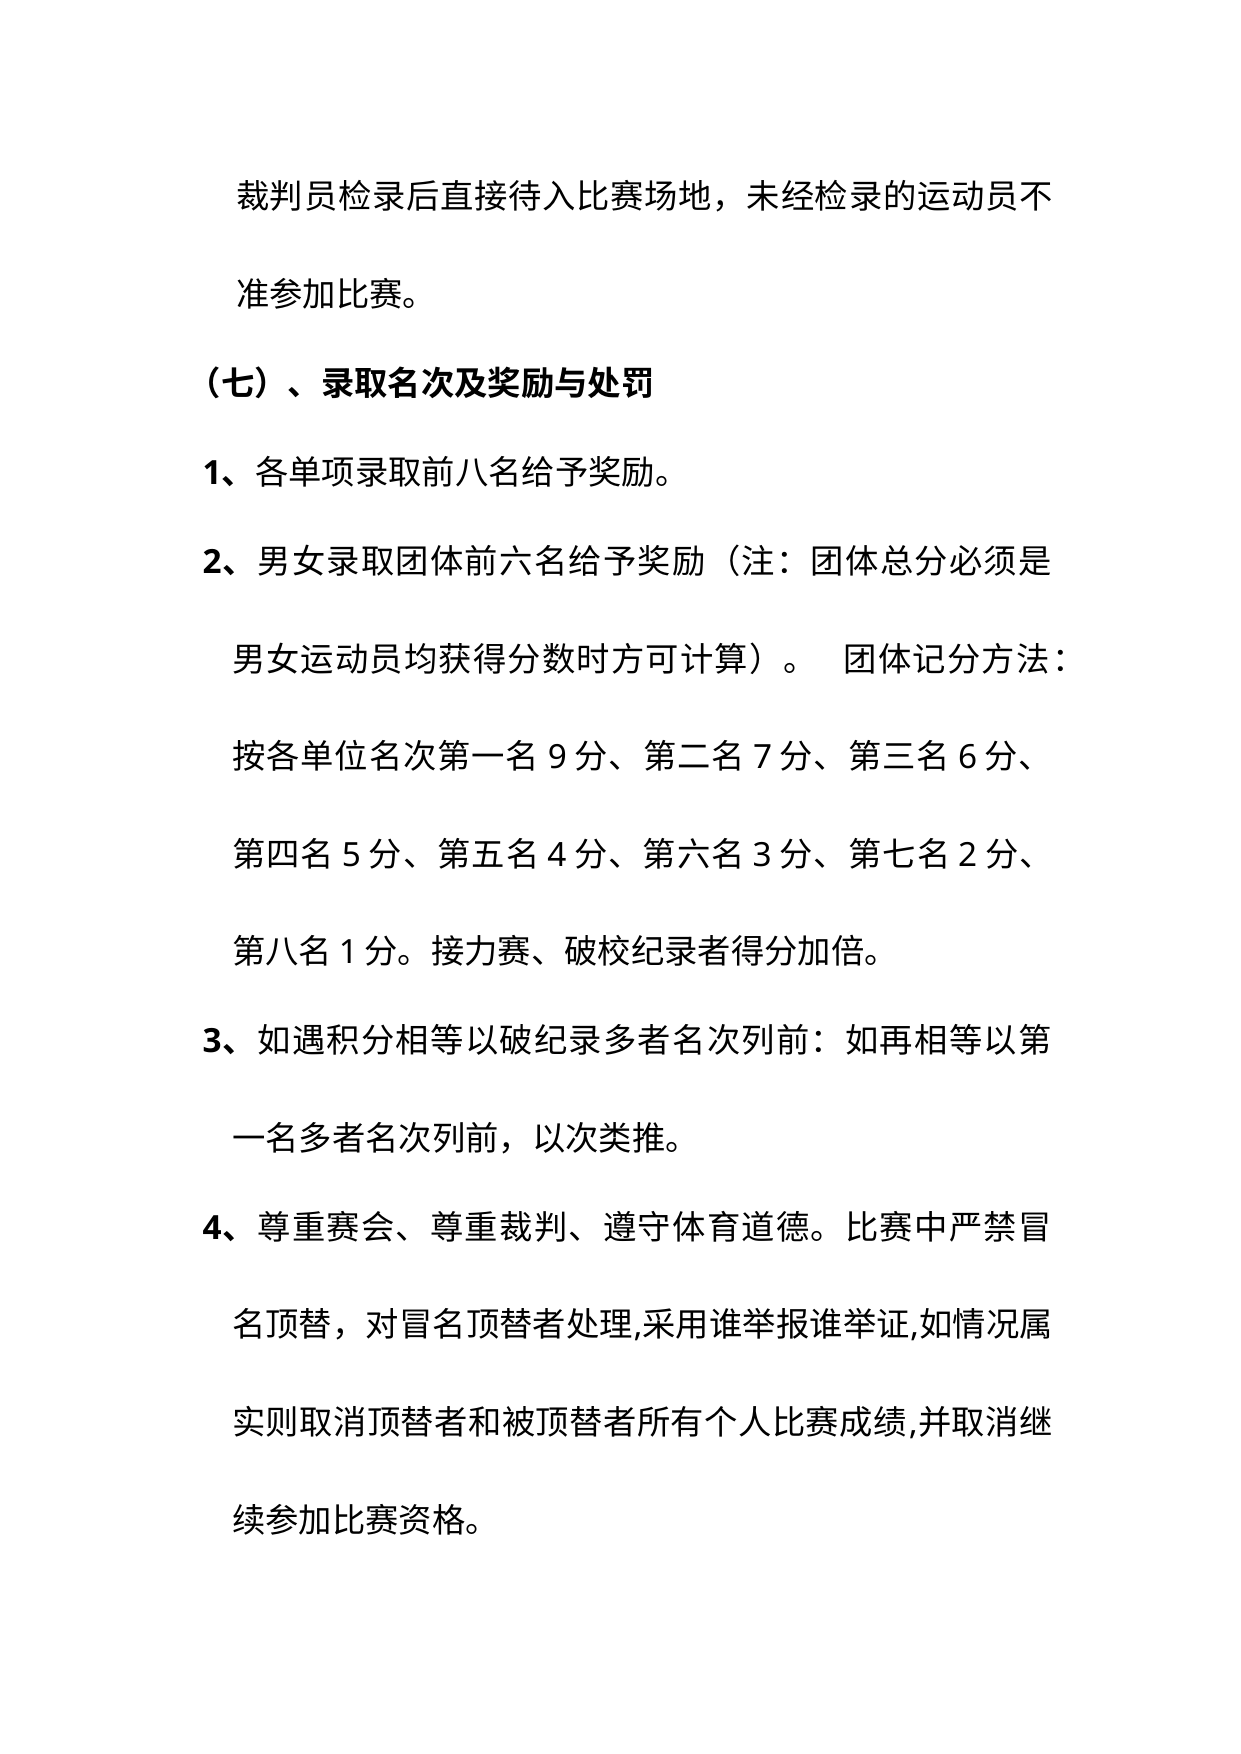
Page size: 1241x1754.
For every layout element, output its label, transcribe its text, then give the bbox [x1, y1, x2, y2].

text 1、各单项录取前八名给予奖励。 [202, 438, 1053, 503]
text 2、男女录取团体前六名给予奖励（注：团体总分必须是男女运动员均获得分数时方可计算）。 团体记分方法：按各单位名次第一名9分、第二名7分、第三名6分、第四名5分、第五名4分、第六名3分、第七名2分、第八名1分。接力赛、破校纪录者得分加倍。 [202, 527, 1053, 982]
text 4、尊重赛会、尊重裁判、遵守体育道德。比赛中严禁冒名顶替，对冒名顶替者处理,采用谁举报谁举证,如情况属实则取消顶替者和被顶替者所有个人比赛成绩,并取消继续参加比赛资格。 [202, 1192, 1053, 1550]
text （七）、录取名次及奖励与处罚 [187, 348, 1053, 413]
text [202, 162, 1053, 324]
text 3、如遇积分相等以破纪录多者名次列前：如再相等以第一名多者名次列前，以次类推。 [202, 1006, 1053, 1168]
